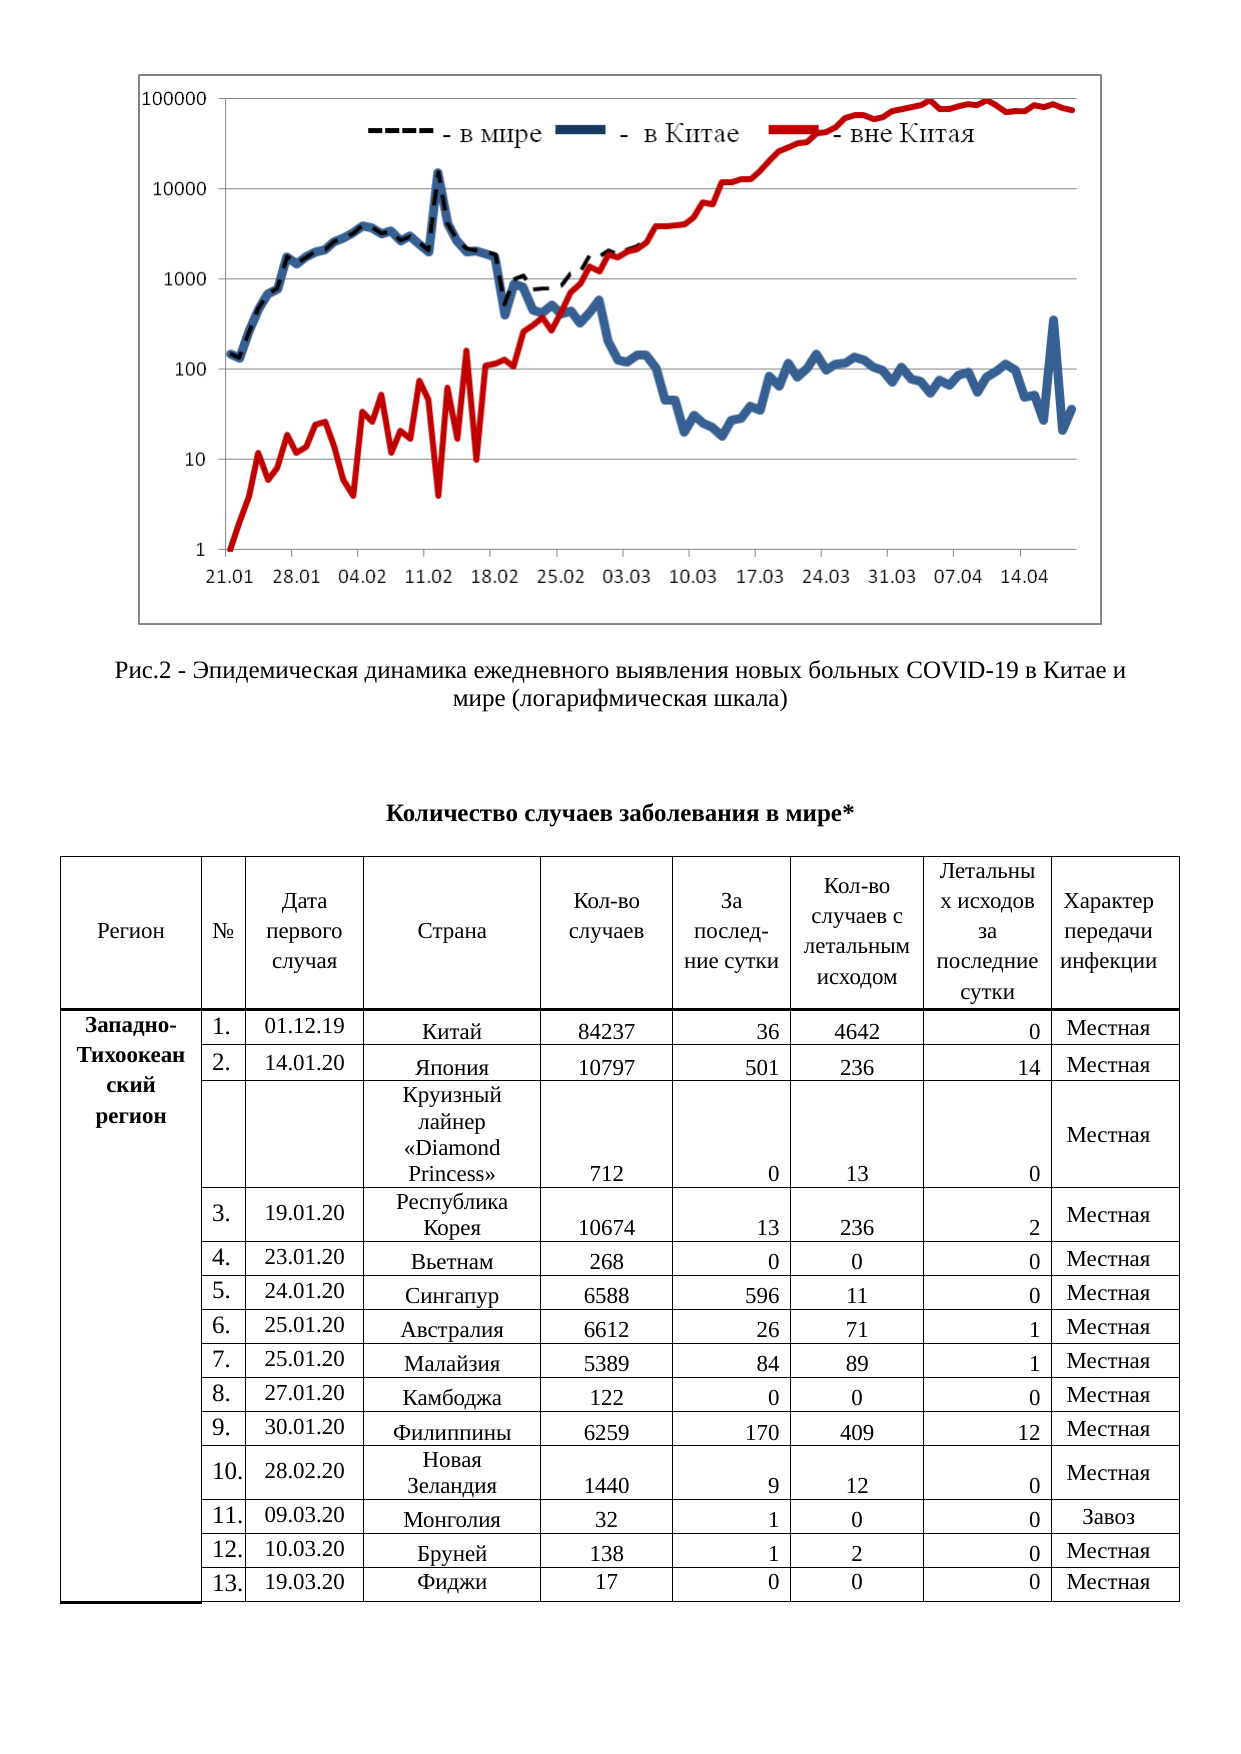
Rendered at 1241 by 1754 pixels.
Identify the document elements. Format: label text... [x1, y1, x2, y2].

table_cell [202, 1188, 245, 1241]
table_cell Бруней [364, 1534, 540, 1567]
text Рис.2 - Эпидемическая динамика ежедневного выявления новых больных COVID-19 в Китае и мире (логарифмическая шкала) [89, 655, 1152, 712]
table_cell 24.01.20 [246, 1276, 363, 1309]
table_cell Местная [1052, 1242, 1179, 1274]
table_header Регион [61, 857, 201, 1008]
table_cell [202, 1081, 245, 1187]
table_cell 0 [673, 1242, 790, 1274]
table_cell Монголия [364, 1500, 540, 1533]
table_cell Местная [1052, 1378, 1179, 1411]
table_cell 170 [673, 1412, 790, 1445]
table_cell 0 [673, 1568, 790, 1601]
table_cell 0 [924, 1568, 1051, 1601]
table_header Страна [364, 857, 540, 1008]
table_cell 13 [791, 1081, 923, 1187]
table_cell Китай [364, 1011, 540, 1044]
table_cell 0 [791, 1242, 923, 1274]
table_header Кол-во случаев [541, 857, 672, 1008]
table_cell 10797 [541, 1045, 672, 1080]
table_cell 0 [673, 1081, 790, 1187]
table_cell 5389 [541, 1344, 672, 1377]
table_cell 596 [673, 1276, 790, 1309]
table_cell 27.01.20 [246, 1378, 363, 1411]
table_cell 236 [791, 1188, 923, 1241]
table_cell 19.01.20 [246, 1188, 363, 1241]
table_cell [202, 1045, 245, 1080]
table_cell 11 [791, 1276, 923, 1309]
table_cell 138 [541, 1534, 672, 1567]
table_cell Местная [1052, 1310, 1179, 1343]
table_cell Завоз [1052, 1500, 1179, 1533]
table_cell 0 [791, 1378, 923, 1411]
table_cell Западно-Тихоокеанский регион [61, 1011, 201, 1601]
table_cell 25.01.20 [246, 1344, 363, 1377]
table_cell 712 [541, 1081, 672, 1187]
table_cell 0 [924, 1081, 1051, 1187]
table_cell 6259 [541, 1412, 672, 1445]
table_cell [202, 1446, 245, 1499]
text Количество случаев заболевания в мире* [89, 798, 1152, 827]
table_cell 13 [673, 1188, 790, 1241]
table_cell 14.01.20 [246, 1045, 363, 1080]
table_cell 9 [673, 1446, 790, 1499]
table_cell Местная [1052, 1045, 1179, 1080]
table_cell 501 [673, 1045, 790, 1080]
table_cell 23.01.20 [246, 1242, 363, 1274]
picture [137, 73, 1103, 626]
table_cell 1440 [541, 1446, 672, 1499]
table_cell [202, 1276, 245, 1309]
table_cell 1 [924, 1344, 1051, 1377]
table_cell 84 [673, 1344, 790, 1377]
table_cell Япония [364, 1045, 540, 1080]
table_cell 1 [673, 1534, 790, 1567]
table_cell Австралия [364, 1310, 540, 1343]
table_header Характер передачи инфекции [1052, 857, 1179, 1008]
table_cell 84237 [541, 1011, 672, 1044]
table_cell Филиппины [364, 1412, 540, 1445]
table_cell Круизный лайнер «Diamond Princess» [364, 1081, 540, 1187]
table_cell [202, 1242, 245, 1274]
table_cell 19.03.20 [246, 1568, 363, 1601]
table_cell 14 [924, 1045, 1051, 1080]
table_cell Новая Зеландия [364, 1446, 540, 1499]
table_cell [202, 1011, 245, 1044]
table_cell 0 [924, 1276, 1051, 1309]
table_cell 268 [541, 1242, 672, 1274]
table_cell Местная [1052, 1276, 1179, 1309]
table_cell 6612 [541, 1310, 672, 1343]
table_header Дата первого случая [246, 857, 363, 1008]
table_cell 122 [541, 1378, 672, 1411]
table_cell 89 [791, 1344, 923, 1377]
table_cell 12 [924, 1412, 1051, 1445]
table_cell [202, 1500, 245, 1533]
table_cell Сингапур [364, 1276, 540, 1309]
table_cell 0 [924, 1378, 1051, 1411]
table_cell Местная [1052, 1011, 1179, 1044]
table_cell 2 [924, 1188, 1051, 1241]
table_cell [202, 1412, 245, 1445]
table_cell 1 [924, 1310, 1051, 1343]
table_cell 30.01.20 [246, 1412, 363, 1445]
table_cell Местная [1052, 1188, 1179, 1241]
table_cell [202, 1378, 245, 1411]
table_cell Камбоджа [364, 1378, 540, 1411]
table_cell Местная [1052, 1446, 1179, 1499]
table_header За послед-ние сутки [673, 857, 790, 1008]
table_cell 0 [791, 1500, 923, 1533]
table_cell 0 [924, 1534, 1051, 1567]
table_cell 0 [791, 1568, 923, 1601]
table_cell 71 [791, 1310, 923, 1343]
table_cell Вьетнам [364, 1242, 540, 1274]
table_cell 01.12.19 [246, 1011, 363, 1044]
table_cell [202, 1534, 245, 1567]
table_cell 25.01.20 [246, 1310, 363, 1343]
table_cell Фиджи [364, 1568, 540, 1601]
table_cell [246, 1081, 363, 1187]
table_cell [202, 1568, 245, 1601]
table_cell 32 [541, 1500, 672, 1533]
table_cell 12 [791, 1446, 923, 1499]
table_cell 36 [673, 1011, 790, 1044]
table_cell 0 [673, 1378, 790, 1411]
table_cell 1 [673, 1500, 790, 1533]
table_cell Местная [1052, 1412, 1179, 1445]
table_cell Малайзия [364, 1344, 540, 1377]
table_cell 6588 [541, 1276, 672, 1309]
table_header Летальных исходов за последние сутки [924, 857, 1051, 1008]
table_header № [202, 857, 245, 1008]
table_cell 09.03.20 [246, 1500, 363, 1533]
table_cell 0 [924, 1446, 1051, 1499]
table_cell 236 [791, 1045, 923, 1080]
table_cell 0 [924, 1500, 1051, 1533]
table_cell 2 [791, 1534, 923, 1567]
table_cell 28.02.20 [246, 1446, 363, 1499]
table_cell 0 [924, 1242, 1051, 1274]
table_cell 26 [673, 1310, 790, 1343]
table_cell 17 [541, 1568, 672, 1601]
table_cell Республика Корея [364, 1188, 540, 1241]
table_cell 0 [924, 1011, 1051, 1044]
table_cell [202, 1310, 245, 1343]
table_cell Местная [1052, 1081, 1179, 1187]
table_cell 409 [791, 1412, 923, 1445]
table_cell Местная [1052, 1344, 1179, 1377]
table_cell Местная [1052, 1568, 1179, 1601]
table_cell 10.03.20 [246, 1534, 363, 1567]
table_cell [202, 1344, 245, 1377]
table_cell 10674 [541, 1188, 672, 1241]
table_header Кол-во случаев с летальным исходом [791, 857, 923, 1008]
table_cell Местная [1052, 1534, 1179, 1567]
table_cell 4642 [791, 1011, 923, 1044]
